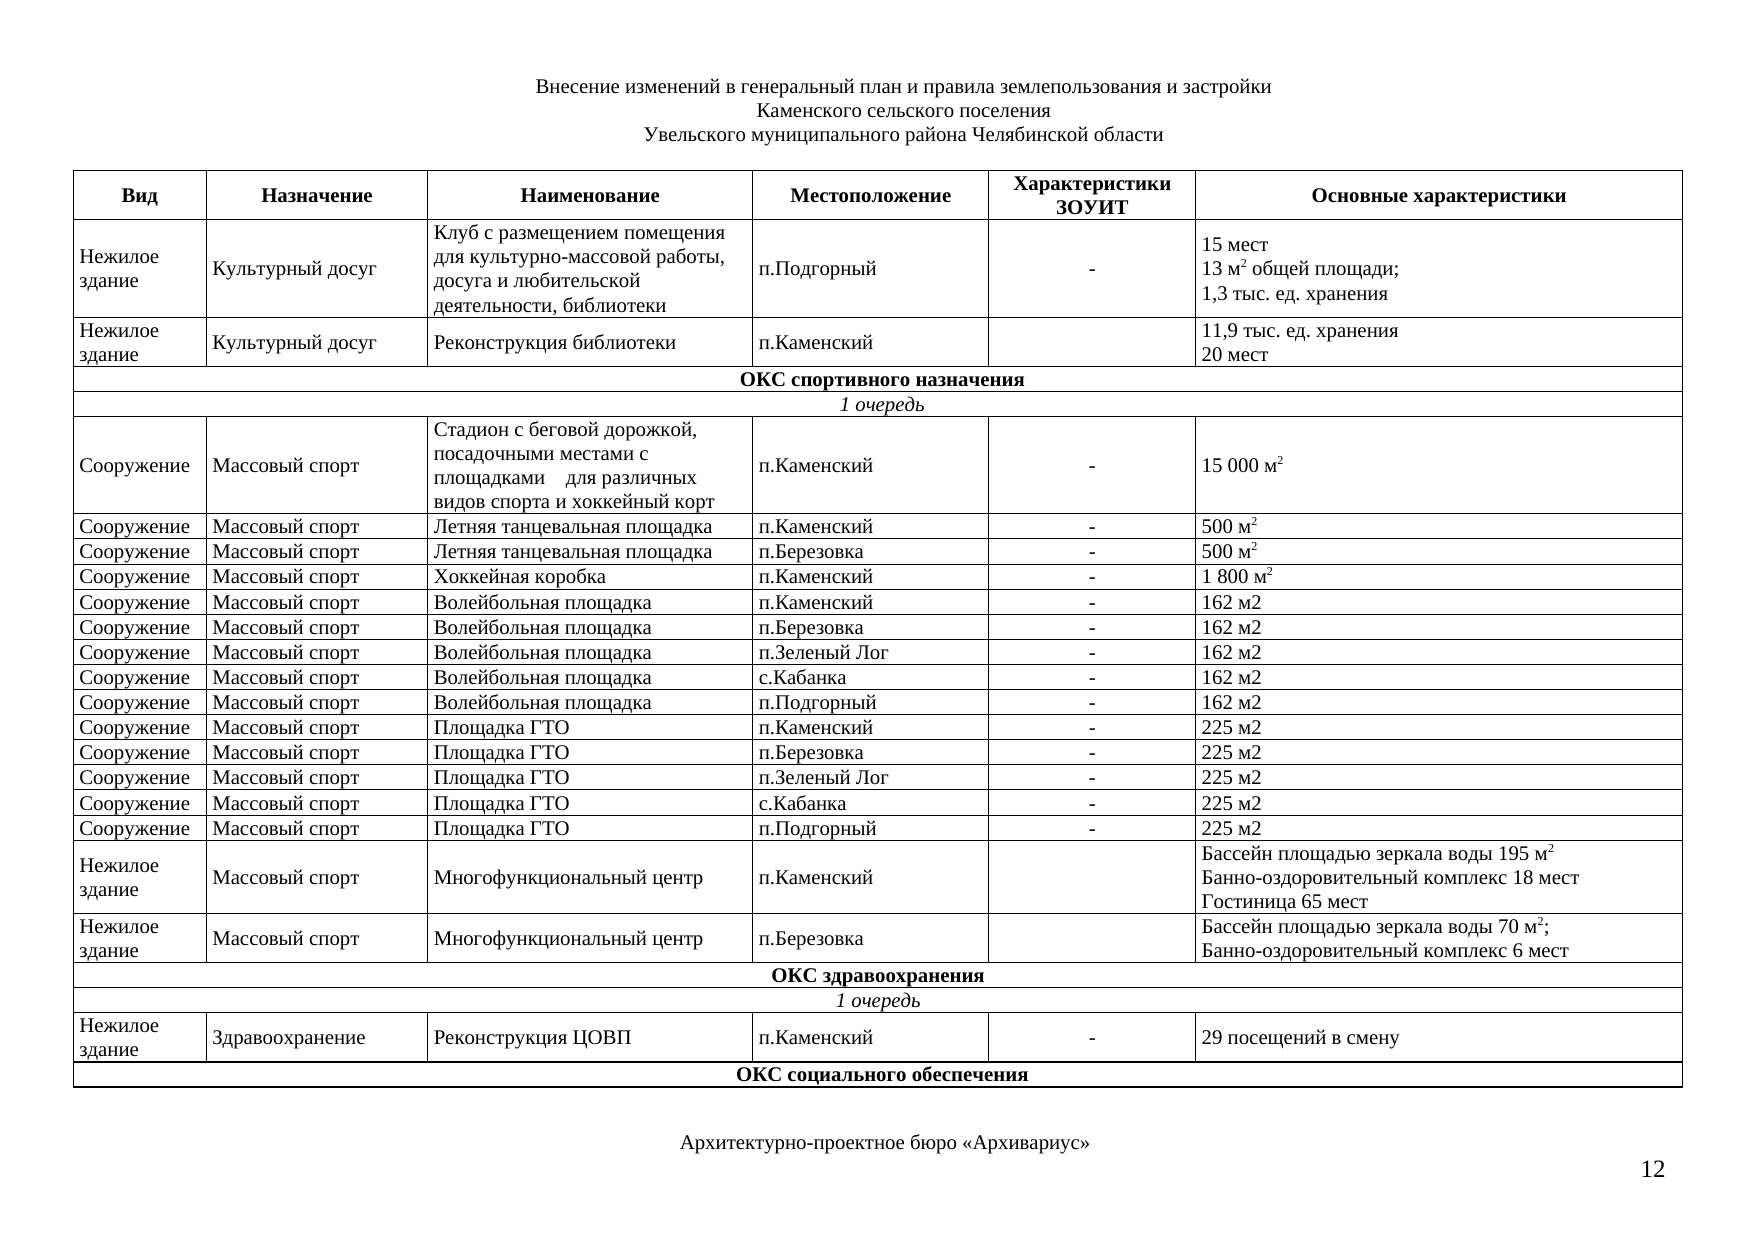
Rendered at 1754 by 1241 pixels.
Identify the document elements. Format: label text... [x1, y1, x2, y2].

table_cell Сооружение [74, 514, 206, 538]
table_cell Сооружение [74, 640, 206, 664]
table_cell Культурный досуг [207, 220, 427, 317]
table_cell Сооружение [74, 665, 206, 689]
table_cell 1 800 м2 [1196, 565, 1682, 588]
table_header Характеристики ЗОУИТ [989, 171, 1195, 219]
table_cell Нежилое здание [74, 220, 206, 317]
table_cell - [989, 539, 1195, 563]
table_header Наименование [428, 171, 752, 219]
table_cell 225 м2 [1196, 765, 1682, 789]
table_cell 225 м2 [1196, 715, 1682, 739]
table_cell Сооружение [74, 715, 206, 739]
table_cell Здравоохранение [207, 1013, 427, 1061]
table_cell [989, 914, 1195, 962]
table_cell [989, 841, 1195, 913]
table_cell Массовый спорт [207, 590, 427, 614]
table_cell 1 очередь [74, 392, 1682, 416]
table_cell - [989, 565, 1195, 588]
table_cell Массовый спорт [207, 715, 427, 739]
table_cell Многофункциональный центр [428, 914, 752, 962]
table_cell ОКС здравоохранения [74, 963, 1682, 987]
table_cell - [989, 220, 1195, 317]
table_cell Реконструкция библиотеки [428, 318, 752, 366]
table_cell Массовый спорт [207, 914, 427, 962]
table_cell Площадка ГТО [428, 715, 752, 739]
table_header Основные характеристики [1196, 171, 1682, 219]
table_cell - [989, 640, 1195, 664]
table_cell - [989, 590, 1195, 614]
table_cell п.Березовка [753, 615, 988, 639]
table_cell - [989, 740, 1195, 764]
table_cell 225 м2 [1196, 790, 1682, 814]
table_cell Волейбольная площадка [428, 590, 752, 614]
table_cell - [989, 715, 1195, 739]
table_cell Массовый спорт [207, 565, 427, 588]
table_cell п.Каменский [753, 590, 988, 614]
table_cell п.Каменский [753, 318, 988, 366]
table_cell - [989, 1013, 1195, 1061]
table_cell - [989, 690, 1195, 714]
table_cell Сооружение [74, 816, 206, 839]
table_cell Сооружение [74, 790, 206, 814]
table_cell - [989, 790, 1195, 814]
table_cell Сооружение [74, 539, 206, 563]
table_cell Массовый спорт [207, 765, 427, 789]
table_cell 162 м2 [1196, 665, 1682, 689]
table_cell п.Каменский [753, 841, 988, 913]
table_cell 162 м2 [1196, 640, 1682, 664]
table_cell Клуб с размещением помещения для культурно-массовой работы, досуга и любительской деятельности, библиотеки [428, 220, 752, 317]
table_cell Массовый спорт [207, 417, 427, 513]
table_cell п.Зеленый Лог [753, 640, 988, 664]
table_cell Массовый спорт [207, 539, 427, 563]
table_cell Сооружение [74, 615, 206, 639]
table_cell п.Березовка [753, 914, 988, 962]
table_cell Волейбольная площадка [428, 615, 752, 639]
table_cell [989, 318, 1195, 366]
table_cell п.Березовка [753, 740, 988, 764]
table_cell Массовый спорт [207, 514, 427, 538]
table_cell п.Каменский [753, 514, 988, 538]
table_cell 15 000 м2 [1196, 417, 1682, 513]
table_cell п.Подгорный [753, 690, 988, 714]
table_cell 29 посещений в смену [1196, 1013, 1682, 1061]
table_cell Сооружение [74, 740, 206, 764]
table_cell Летняя танцевальная площадка [428, 514, 752, 538]
table_cell 500 м2 [1196, 539, 1682, 563]
table_cell ОКС спортивного назначения [74, 367, 1682, 391]
table_cell Площадка ГТО [428, 816, 752, 839]
table_cell п.Каменский [753, 565, 988, 588]
table_cell Волейбольная площадка [428, 690, 752, 714]
table_cell Сооружение [74, 690, 206, 714]
table_cell - [989, 417, 1195, 513]
table_cell с.Кабанка [753, 790, 988, 814]
table_cell п.Каменский [753, 417, 988, 513]
table_cell 162 м2 [1196, 615, 1682, 639]
table_cell 225 м2 [1196, 816, 1682, 839]
table_cell Многофункциональный центр [428, 841, 752, 913]
table_header Местоположение [753, 171, 988, 219]
table_cell Площадка ГТО [428, 740, 752, 764]
table_cell п.Каменский [753, 715, 988, 739]
table_cell Хоккейная коробка [428, 565, 752, 588]
table_cell Массовый спорт [207, 841, 427, 913]
table_cell с.Кабанка [753, 665, 988, 689]
table_cell 162 м2 [1196, 590, 1682, 614]
table_cell Волейбольная площадка [428, 665, 752, 689]
table_cell - [989, 514, 1195, 538]
table_cell Бассейн площадью зеркала воды 195 м2 Банно-оздоровительный комплекс 18 мест Гостиница 65 мест [1196, 841, 1682, 913]
table_cell Массовый спорт [207, 816, 427, 839]
table_cell - [989, 816, 1195, 839]
table_cell Сооружение [74, 565, 206, 588]
table_cell Площадка ГТО [428, 790, 752, 814]
table_cell п.Каменский [753, 1013, 988, 1061]
table_cell Массовый спорт [207, 740, 427, 764]
table_cell Сооружение [74, 590, 206, 614]
table_cell - [989, 665, 1195, 689]
table_header Вид [74, 171, 206, 219]
table_header Назначение [207, 171, 427, 219]
table_cell Летняя танцевальная площадка [428, 539, 752, 563]
table_cell Площадка ГТО [428, 765, 752, 789]
table_cell Стадион с беговой дорожкой, посадочными местами с площадками для различных видов спорта и хоккейный корт [428, 417, 752, 513]
table_cell Нежилое здание [74, 841, 206, 913]
table_cell п.Подгорный [753, 816, 988, 839]
table_cell Культурный досуг [207, 318, 427, 366]
table_cell Сооружение [74, 765, 206, 789]
table_cell Сооружение [74, 417, 206, 513]
table_cell 15 мест 13 м2 общей площади; 1,3 тыс. ед. хранения [1196, 220, 1682, 317]
table_cell Волейбольная площадка [428, 640, 752, 664]
table_cell 225 м2 [1196, 740, 1682, 764]
table_cell 500 м2 [1196, 514, 1682, 538]
table_cell п.Березовка [753, 539, 988, 563]
table_cell п.Зеленый Лог [753, 765, 988, 789]
table_cell Массовый спорт [207, 665, 427, 689]
table_cell 11,9 тыс. ед. хранения 20 мест [1196, 318, 1682, 366]
table_cell Реконструкция ЦОВП [428, 1013, 752, 1061]
table_cell Массовый спорт [207, 615, 427, 639]
table_cell - [989, 615, 1195, 639]
table_cell 162 м2 [1196, 690, 1682, 714]
table_cell Нежилое здание [74, 914, 206, 962]
table_cell ОКС социального обеспечения [74, 1063, 1682, 1086]
table_cell Нежилое здание [74, 318, 206, 366]
table_cell Бассейн площадью зеркала воды 70 м2; Банно-оздоровительный комплекс 6 мест [1196, 914, 1682, 962]
table_cell Массовый спорт [207, 790, 427, 814]
table_cell п.Подгорный [753, 220, 988, 317]
table_cell 1 очередь [74, 988, 1682, 1012]
table_cell Массовый спорт [207, 640, 427, 664]
table_cell Нежилое здание [74, 1013, 206, 1061]
table_cell Массовый спорт [207, 690, 427, 714]
table_cell - [989, 765, 1195, 789]
